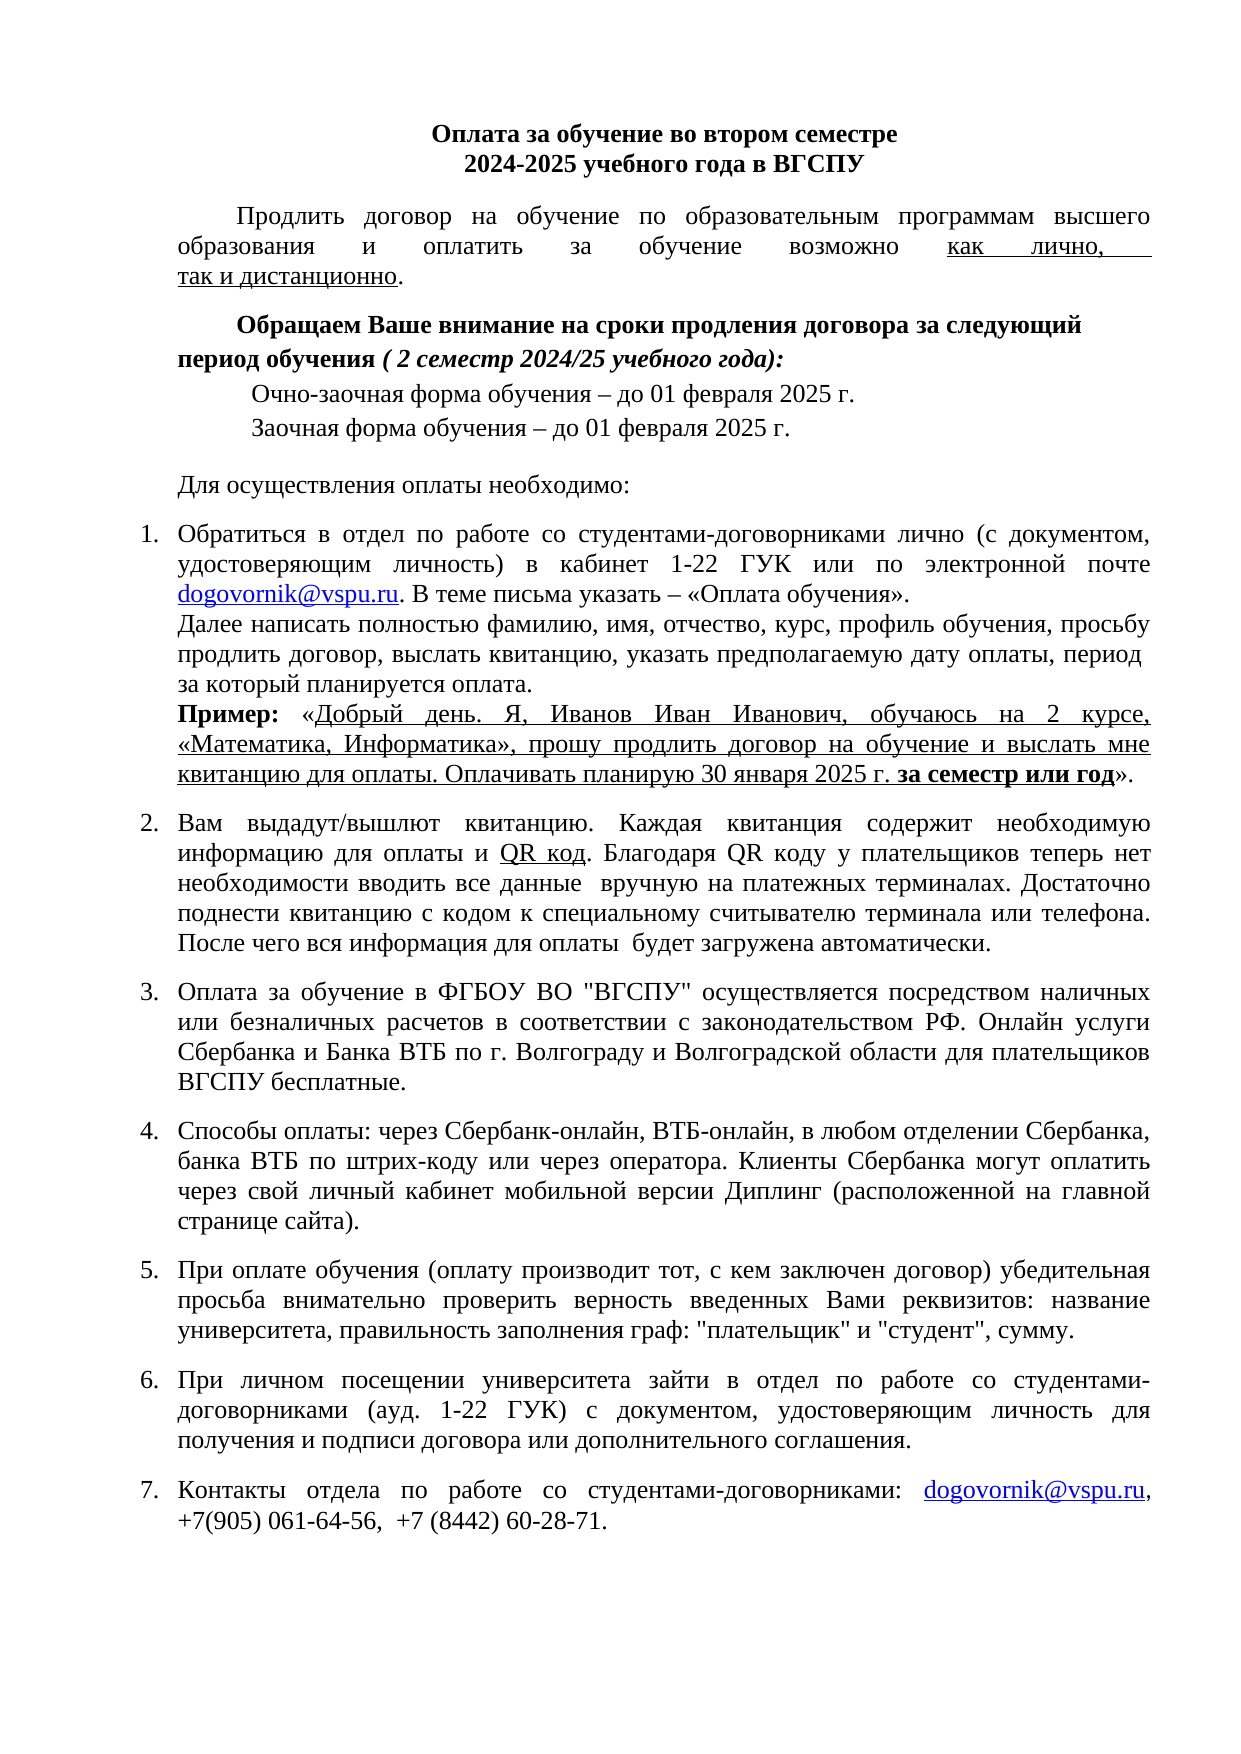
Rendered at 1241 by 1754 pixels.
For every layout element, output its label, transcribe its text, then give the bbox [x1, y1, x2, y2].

text Оплата за обучение во втором семестре [177, 118, 1152, 148]
list Контакты отдела по работе со студентами-договорниками: dogovornik@vspu.ru, +7(905) 061-64-56, +7 (8442) 60-28-71. [140, 1473, 1152, 1535]
list При личном посещении университета зайти в отдел по работе со студентами-договорниками (ауд. 1-22 ГУК) с документом, удостоверяющим личность для получения и подписи договора или дополнительного соглашения. [140, 1364, 1152, 1454]
list Оплата за обучение в ФГБОУ ВО "ВГСПУ" осуществляется посредством наличных или безналичных расчетов в соответствии с законодательством РФ. Онлайн услуги Сбербанка и Банка ВТБ по г. Волгограду и Волгоградской области для плательщиков ВГСПУ бесплатные. [140, 976, 1152, 1096]
text Продлить договор на обучение по образовательным программам высшего образования и оплатить за обучение возможно как лично, так и дистанционно. [177, 200, 1152, 290]
list Вам выдадут/вышлют квитанцию. Каждая квитанция содержит необходимую информацию для оплаты и QR код. Благодаря QR коду у плательщиков теперь нет необходимости вводить все данные вручную на платежных терминалах. Достаточно поднести квитанцию с кодом к специальному считывателю терминала или телефона. После чего вся информация для оплаты будет загружена автоматически. [140, 807, 1152, 957]
text Далее написать полностью фамилию, имя, отчество, курс, профиль обучения, просьбу продлить договор, выслать квитанцию, указать предполагаемую дату оплаты, период за который планируется оплата. [177, 608, 1152, 698]
text 2024-2025 учебного года в ВГСПУ [177, 148, 1152, 178]
list Способы оплаты: через Сбербанк-онлайн, ВТБ-онлайн, в любом отделении Сбербанка, банка ВТБ по штрих-коду или через оператора. Клиенты Сбербанка могут оплатить через свой личный кабинет мобильной версии Диплинг (расположенной на главной странице сайта). [140, 1115, 1152, 1235]
text Пример: «Добрый день. Я, Иванов Иван Иванович, обучаюсь на 2 курсе, «Математика, Информатика», прошу продлить договор на обучение и выслать мне квитанцию для оплаты. Оплачивать планирую 30 января 2025 г. за семестр или год». [177, 698, 1152, 788]
text Очно-заочная форма обучения – до 01 февраля 2025 г. [177, 378, 1152, 408]
text Обращаем Ваше внимание на сроки продления договора за следующий период обучения ( 2 семестр 2024/25 учебного года): [177, 309, 1152, 373]
text Заочная форма обучения – до 01 февраля 2025 г. [177, 412, 1152, 442]
text Для осуществления оплаты необходимо: [177, 469, 1152, 499]
list Обратиться в отдел по работе со студентами-договорниками лично (с документом, удостоверяющим личность) в кабинет 1-22 ГУК или по электронной почте dogovornik@vspu.ru. В теме письма указать – «Оплата обучения». [140, 518, 1152, 608]
list При оплате обучения (оплату производит тот, с кем заключен договор) убедительная просьба внимательно проверить верность введенных Вами реквизитов: название университета, правильность заполнения граф: "плательщик" и "студент", сумму. [140, 1254, 1152, 1344]
